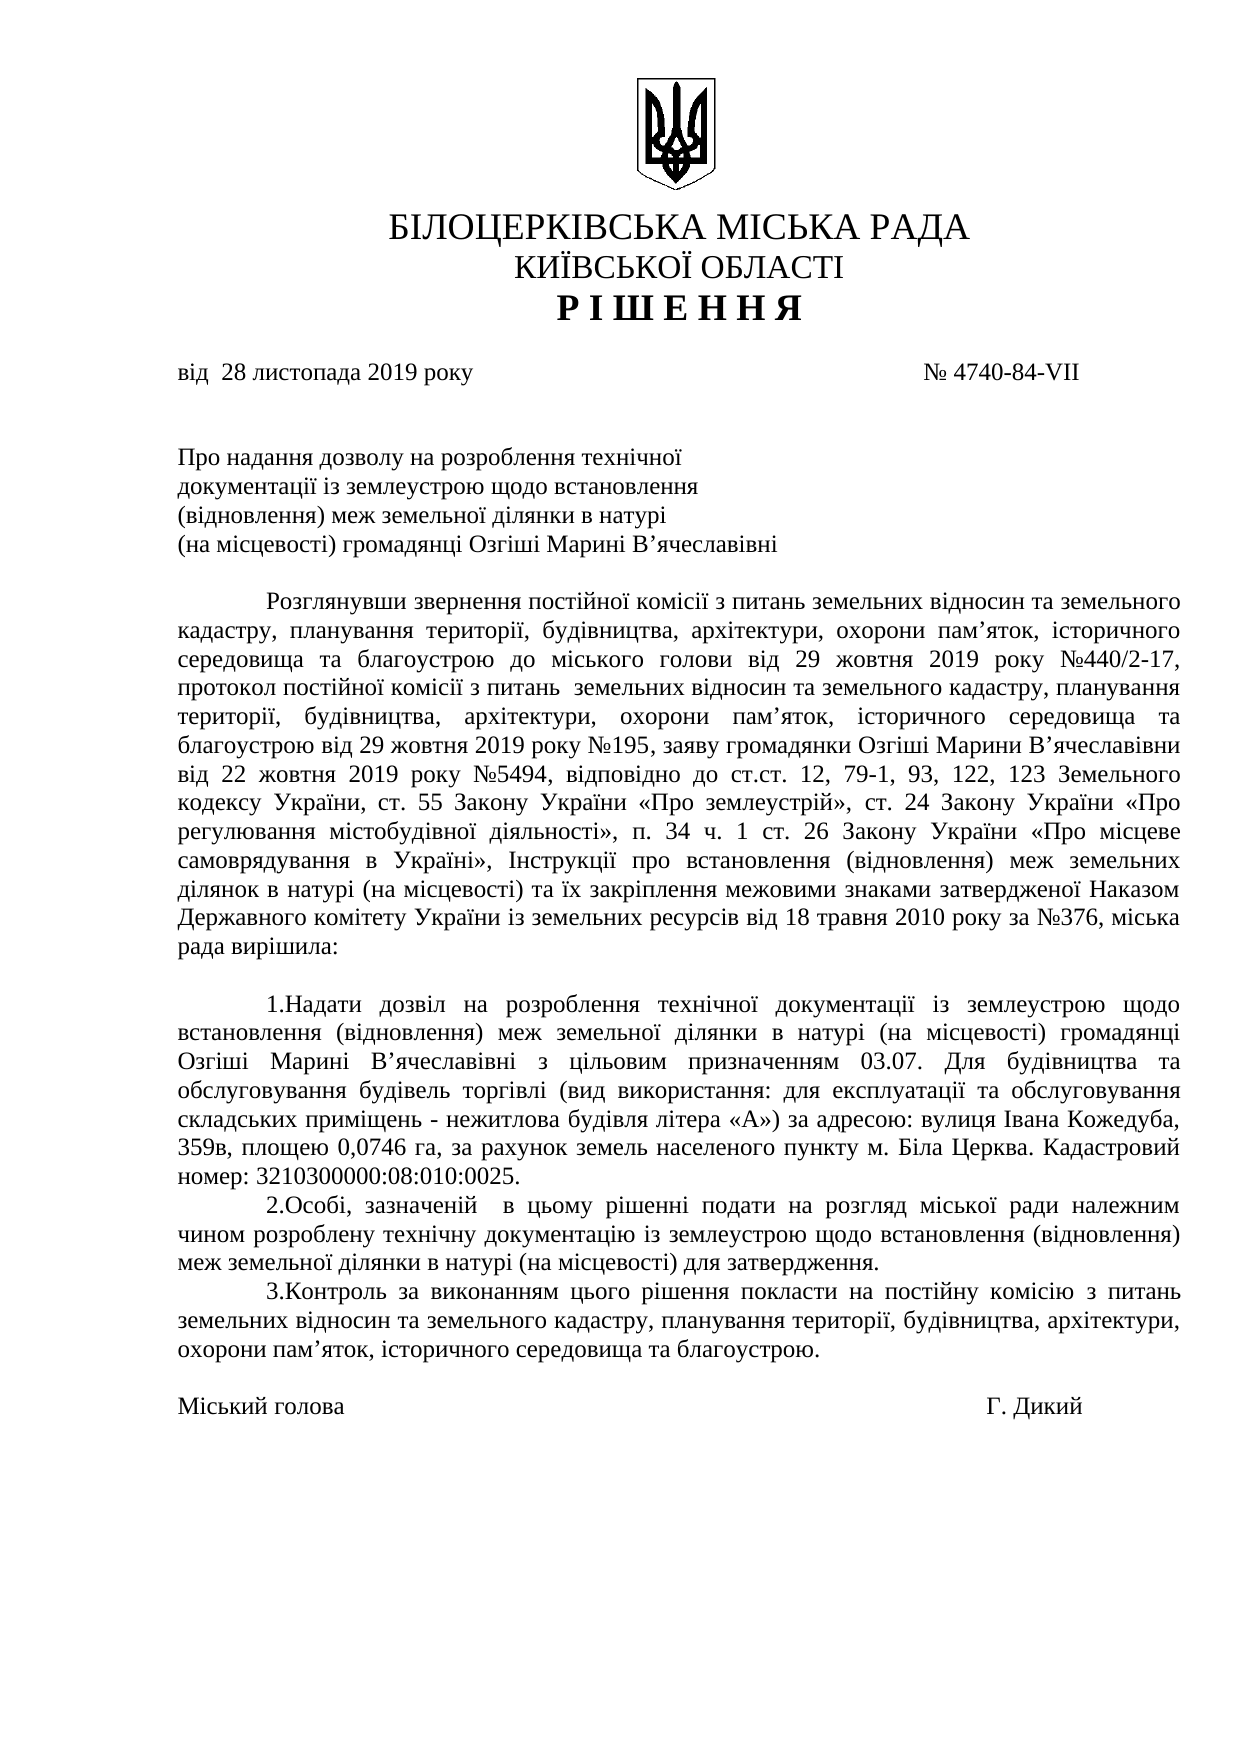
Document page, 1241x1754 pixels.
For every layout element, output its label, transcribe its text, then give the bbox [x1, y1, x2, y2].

text (на місцевості) громадянці Озгіші Марині В’ячеславівні [177, 529, 1181, 557]
text КИЇВСЬКОЇ ОБЛАСТІ [177, 247, 1181, 286]
text Р І Ш Е Н Н Я [177, 286, 1181, 329]
text 1.Надати дозвіл на розроблення технічної документації із землеустрою щодо встановлення (відновлення) меж земельної ділянки в натурі (на місцевості) громадянці Озгіші Марині В’ячеславівні з цільовим призначенням 03.07. Для будівництва та обслуговування будівель торгівлі (вид використання: для експлуатації та обслуговування складських приміщень - нежитлова будівля літера «А») за адресою: вулиця Івана Кожедуба, 359в, площею 0,0746 га, за рахунок земель населеного пункту м. Біла Церква. Кадастровий номер: 3210300000:08:010:0025. [177, 989, 1181, 1190]
text (відновлення) меж земельної ділянки в натурі [177, 500, 1181, 529]
text БІЛОЦЕРКІВСЬКА МІСЬКА РАДА [177, 204, 1181, 247]
text Міський голова Г. Дикий [177, 1391, 1181, 1420]
text 2.Особі, зазначеній в цьому рішенні подати на розгляд міської ради належним чином розроблену технічну документацію із землеустрою щодо встановлення (відновлення) меж земельної ділянки в натурі (на місцевості) для затвердження. [177, 1190, 1181, 1276]
text Про надання дозволу на розроблення технічної [177, 442, 1181, 471]
text від 28 листопада 2019 року № 4740-84-VII [177, 329, 1181, 414]
text 3.Контроль за виконанням цього рішення покласти на постійну комісію з питань земельних відносин та земельного кадастру, планування території, будівництва, архітектури, охорони пам’яток, історичного середовища та благоустрою. [177, 1276, 1181, 1362]
text документації із землеустрою щодо встановлення [177, 471, 1181, 500]
text Розглянувши звернення постійної комісії з питань земельних відносин та земельного кадастру, планування території, будівництва, архітектури, охорони пам’яток, історичного середовища та благоустрою до міського голови від 29 жовтня 2019 року №440/2-17, протокол постійної комісії з питань земельних відносин та земельного кадастру, планування території, будівництва, архітектури, охорони пам’яток, історичного середовища та благоустрою від 29 жовтня 2019 року №195, заяву громадянки Озгіші Марини В’ячеславівни від 22 жовтня 2019 року №5494, відповідно до ст.ст. 12, 79-1, 93, 122, 123 Земельного кодексу України, ст. 55 Закону України «Про землеустрій», ст. 24 Закону України «Про регулювання містобудівної діяльності», п. 34 ч. 1 ст. 26 Закону України «Про місцеве самоврядування в Україні», Інструкції про встановлення (відновлення) меж земельних ділянок в натурі (на місцевості) та їх закріплення межовими знаками затвердженої Наказом Державного комітету України із земельних ресурсів від 18 травня 2010 року за №376, міська рада вирішила: [177, 586, 1181, 960]
picture [631, 71, 726, 198]
